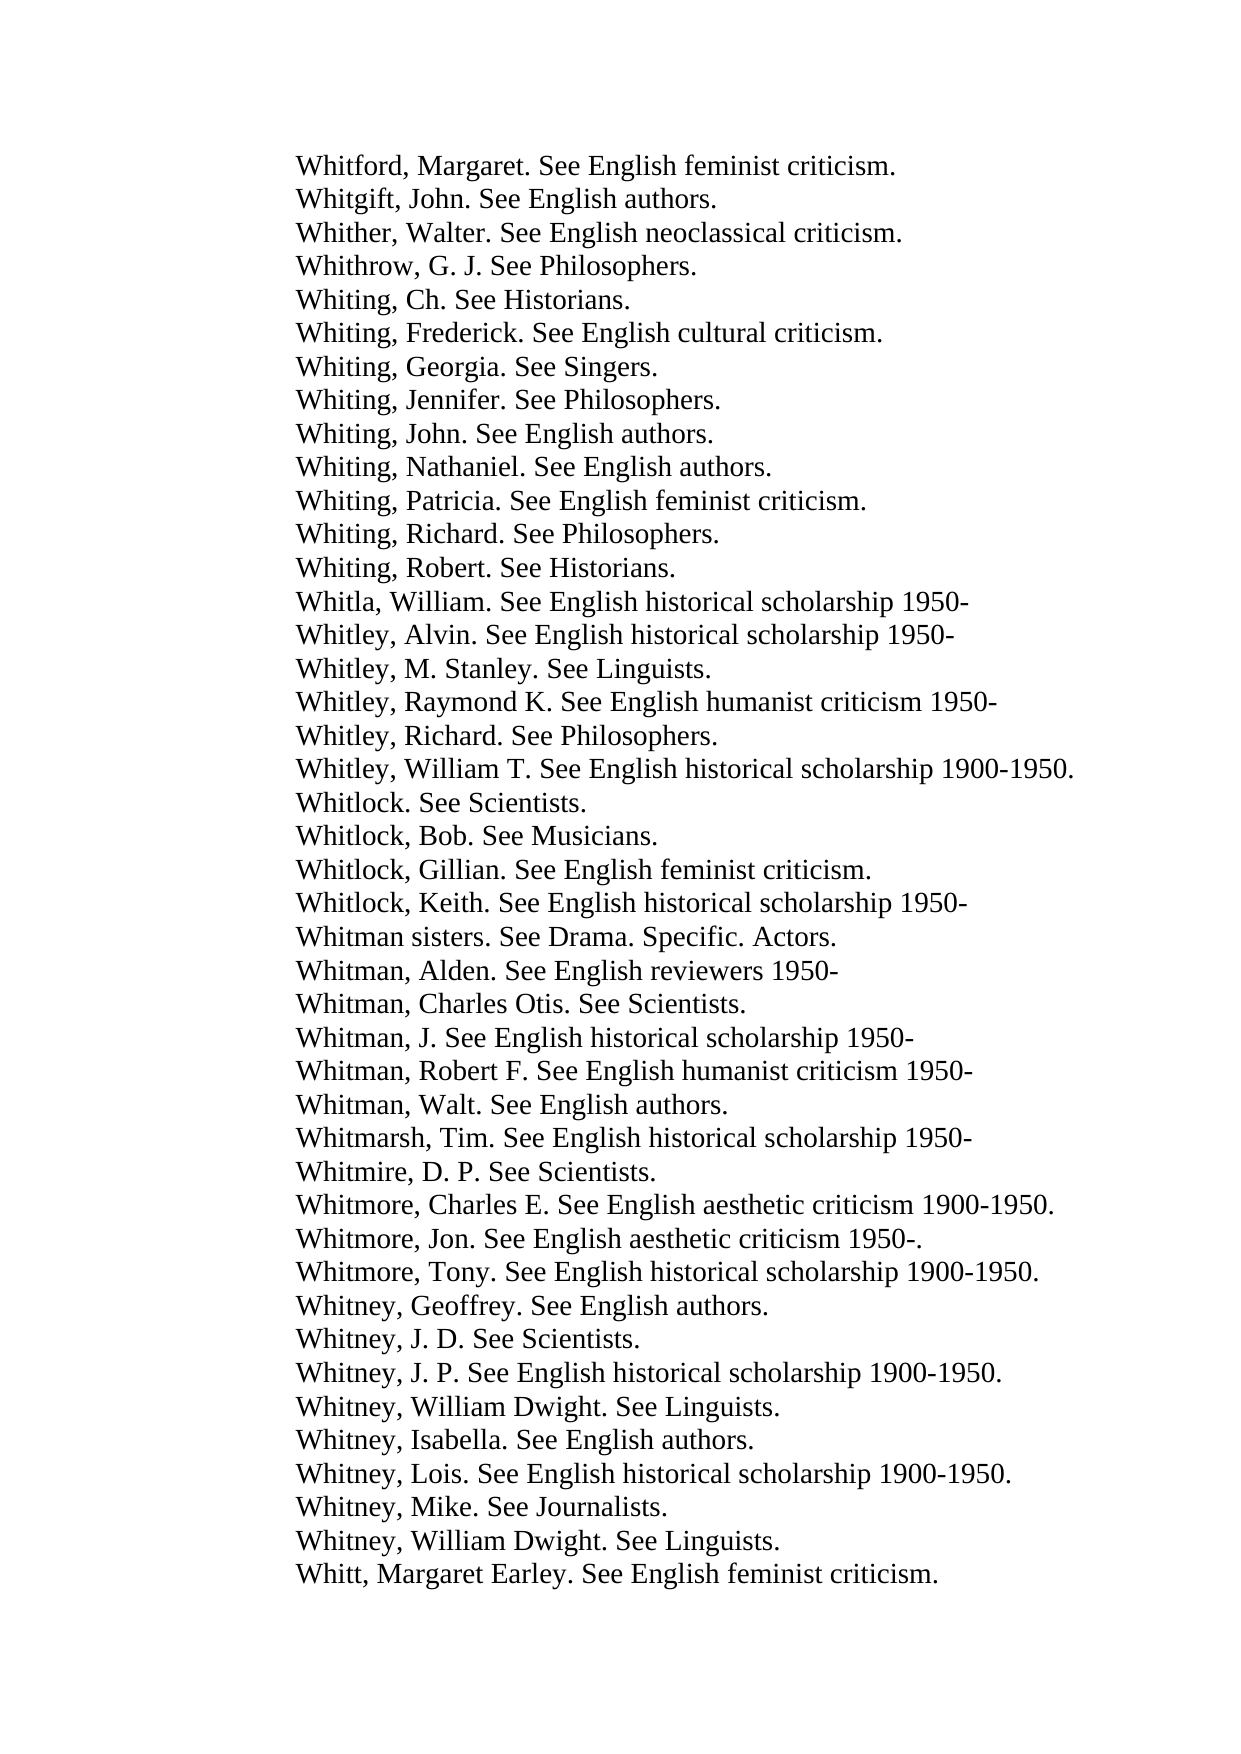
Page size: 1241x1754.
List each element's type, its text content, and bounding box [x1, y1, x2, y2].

text Whithrow, G. J. See Philosophers. [295, 248, 1078, 282]
text Whitmire, D. P. See Scientists. [295, 1154, 1078, 1187]
text Whitlock, Bob. See Musicians. [295, 818, 1078, 852]
text Whitlock. See Scientists. [295, 785, 1078, 818]
text Whitley, Raymond K. See English humanist criticism 1950- [295, 684, 1078, 718]
text Whitney, William Dwight. See Linguists. [295, 1523, 1078, 1556]
text Whitney, J. P. See English historical scholarship 1900-1950. [295, 1355, 1078, 1389]
text Whiting, Jennifer. See Philosophers. [295, 382, 1078, 416]
text Whitley, Richard. See Philosophers. [295, 718, 1078, 751]
text Whither, Walter. See English neoclassical criticism. [295, 215, 1078, 248]
text Whitney, Isabella. See English authors. [295, 1422, 1078, 1456]
text Whiting, John. See English authors. [295, 416, 1078, 449]
text Whitney, J. D. See Scientists. [295, 1322, 1078, 1355]
text Whitman, Walt. See English authors. [295, 1087, 1078, 1120]
text Whitlock, Gillian. See English feminist criticism. [295, 852, 1078, 886]
text Whitt, Margaret Earley. See English feminist criticism. [295, 1556, 1078, 1590]
text Whitmarsh, Tim. See English historical scholarship 1950- [295, 1120, 1078, 1154]
text Whitney, Mike. See Journalists. [295, 1489, 1078, 1523]
text Whitmore, Jon. See English aesthetic criticism 1950-. [295, 1221, 1078, 1254]
text Whitford, Margaret. See English feminist criticism. [295, 148, 1078, 181]
text Whitney, Lois. See English historical scholarship 1900-1950. [295, 1456, 1078, 1489]
text Whitley, M. Stanley. See Linguists. [295, 651, 1078, 684]
text Whitla, William. See English historical scholarship 1950- [295, 584, 1078, 617]
text Whitgift, John. See English authors. [295, 181, 1078, 215]
text Whitney, Geoffrey. See English authors. [295, 1288, 1078, 1322]
text Whiting, Ch. See Historians. [295, 282, 1078, 315]
text Whiting, Nathaniel. See English authors. [295, 449, 1078, 483]
text Whitley, Alvin. See English historical scholarship 1950- [295, 617, 1078, 651]
text Whiting, Richard. See Philosophers. [295, 517, 1078, 550]
text Whiting, Georgia. See Singers. [295, 349, 1078, 382]
text Whitley, William T. See English historical scholarship 1900-1950. [295, 751, 1078, 785]
text Whitney, William Dwight. See Linguists. [295, 1389, 1078, 1422]
text Whitman sisters. See Drama. Specific. Actors. [295, 919, 1078, 953]
text Whiting, Frederick. See English cultural criticism. [295, 315, 1078, 349]
text Whiting, Patricia. See English feminist criticism. [295, 483, 1078, 517]
text Whitman, Charles Otis. See Scientists. [295, 986, 1078, 1020]
text Whiting, Robert. See Historians. [295, 550, 1078, 584]
text Whitman, Robert F. See English humanist criticism 1950- [295, 1053, 1078, 1087]
text Whitlock, Keith. See English historical scholarship 1950- [295, 886, 1078, 919]
text Whitman, J. See English historical scholarship 1950- [295, 1020, 1078, 1053]
text Whitmore, Charles E. See English aesthetic criticism 1900-1950. [295, 1187, 1078, 1221]
text Whitman, Alden. See English reviewers 1950- [295, 953, 1078, 986]
text Whitmore, Tony. See English historical scholarship 1900-1950. [295, 1254, 1078, 1288]
